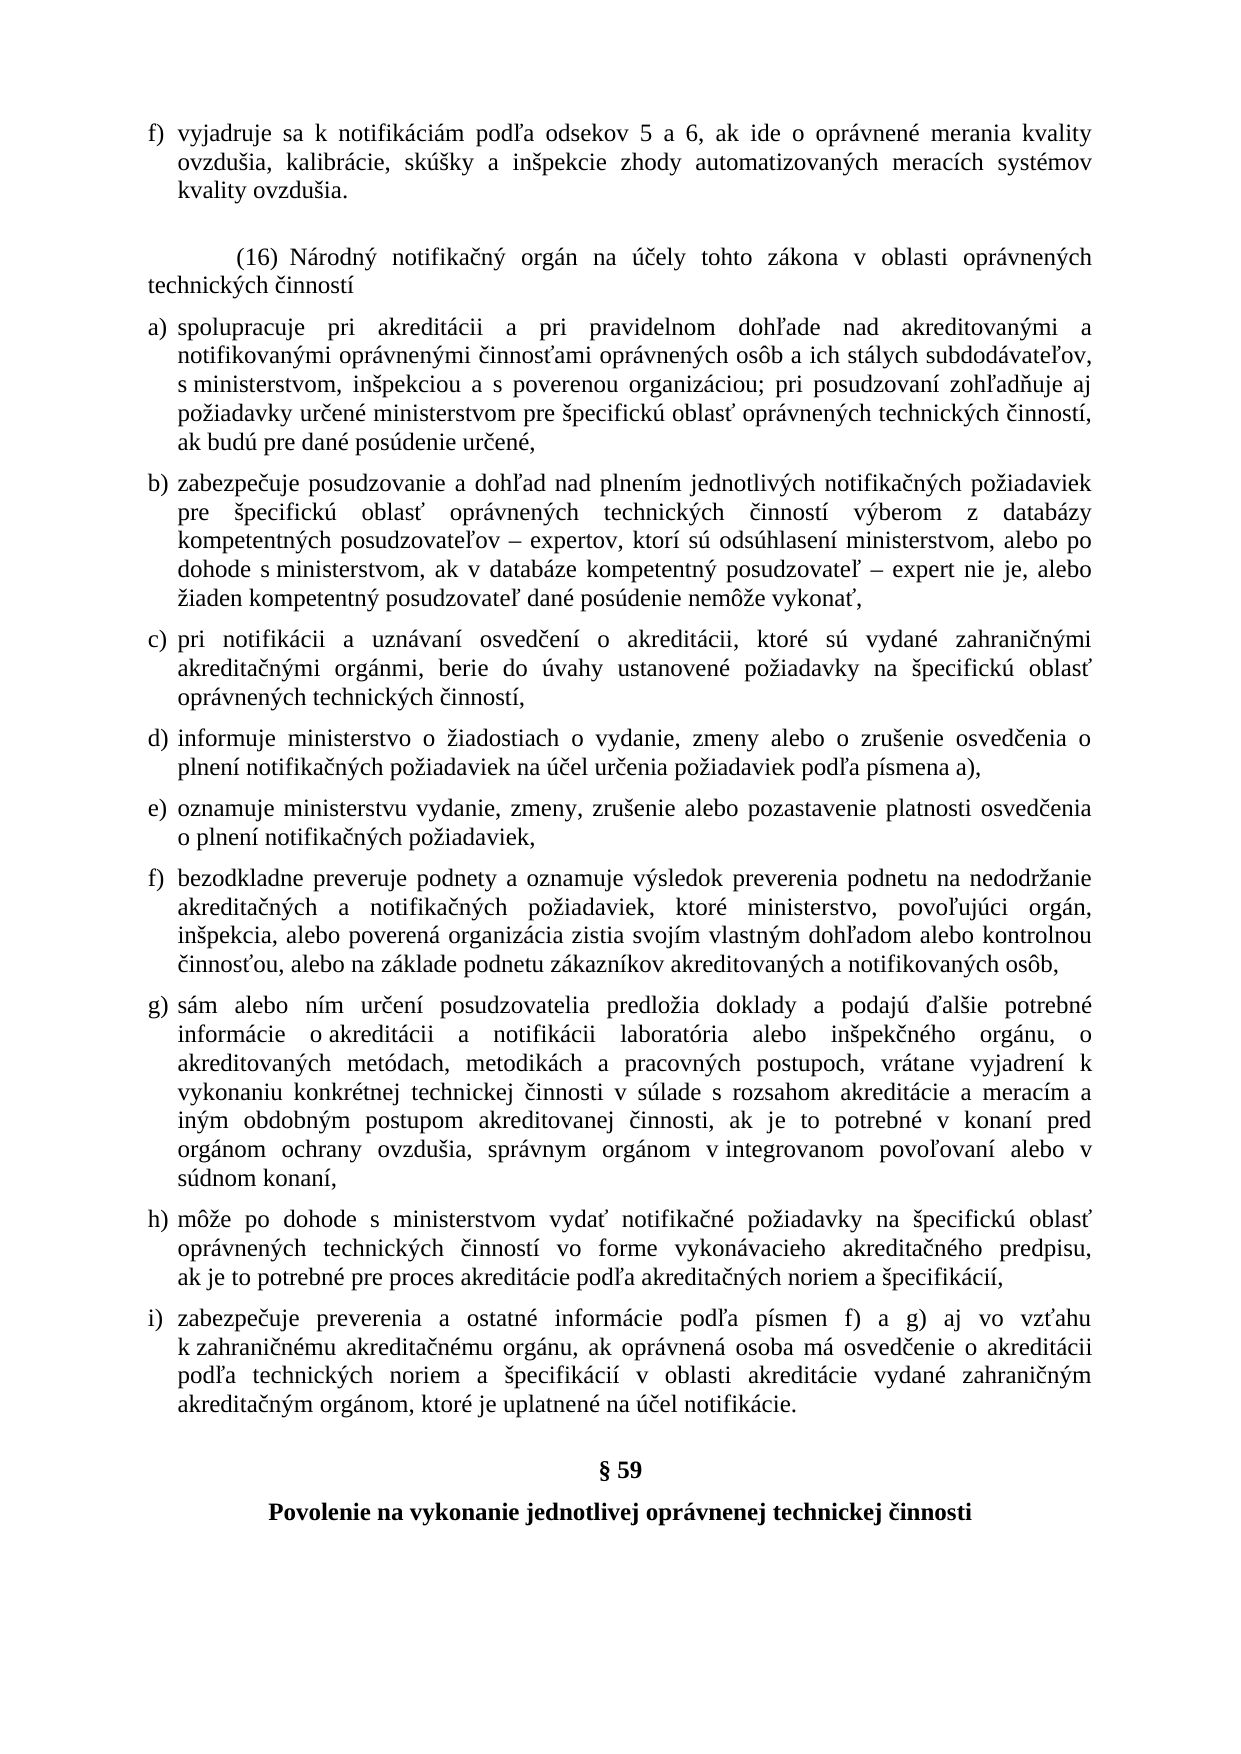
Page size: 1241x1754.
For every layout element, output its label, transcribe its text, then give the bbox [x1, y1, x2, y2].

list pri notifikácii a uznávaní osvedčení o akreditácii, ktoré sú vydané zahraničnými akreditačnými orgánmi, berie do úvahy ustanovené požiadavky na špecifickú oblasť oprávnených technických činností, [148, 624, 1093, 711]
list oznamuje ministerstvu vydanie, zmeny, zrušenie alebo pozastavenie platnosti osvedčenia o plnení notifikačných požiadaviek, [148, 793, 1093, 851]
list zabezpečuje preverenia a ostatné informácie podľa písmen f) a g) aj vo vzťahu k zahraničnému akreditačnému orgánu, ak oprávnená osoba má osvedčenie o akreditácii podľa technických noriem a špecifikácií v oblasti akreditácie vydané zahraničným akreditačným orgánom, ktoré je uplatnené na účel notifikácie. [148, 1303, 1093, 1418]
list sám alebo ním určení posudzovatelia predložia doklady a podajú ďalšie potrebné informácie o akreditácii a notifikácii laboratória alebo inšpekčného orgánu, o akreditovaných metódach, metodikách a pracovných postupoch, vrátane vyjadrení k vykonaniu konkrétnej technickej činnosti v súlade s rozsahom akreditácie a meracím a iným obdobným postupom akreditovanej činnosti, ak je to potrebné v konaní pred orgánom ochrany ovzdušia, správnym orgánom v integrovanom povoľovaní alebo v súdnom konaní, [148, 991, 1093, 1192]
list môže po dohode s ministerstvom vydať notifikačné požiadavky na špecifickú oblasť oprávnených technických činností vo forme vykonávacieho akreditačného predpisu, ak je to potrebné pre proces akreditácie podľa akreditačných noriem a špecifikácií, [148, 1204, 1093, 1291]
list vyjadruje sa k notifikáciám podľa odsekov 5 a 6, ak ide o oprávnené merania kvality ovzdušia, kalibrácie, skúšky a inšpekcie zhody automatizovaných meracích systémov kvality ovzdušia. [148, 118, 1093, 204]
list bezodkladne preveruje podnety a oznamuje výsledok preverenia podnetu na nedodržanie akreditačných a notifikačných požiadaviek, ktoré ministerstvo, povoľujúci orgán, inšpekcia, alebo poverená organizácia zistia svojím vlastným dohľadom alebo kontrolnou činnosťou, alebo na základe podnetu zákazníkov akreditovaných a notifikovaných osôb, [148, 863, 1093, 978]
list informuje ministerstvo o žiadostiach o vydanie, zmeny alebo o zrušenie osvedčenia o plnení notifikačných požiadaviek na účel určenia požiadaviek podľa písmena a), [148, 723, 1093, 781]
list zabezpečuje posudzovanie a dohľad nad plnením jednotlivých notifikačných požiadaviek pre špecifickú oblasť oprávnených technických činností výberom z databázy kompetentných posudzovateľov – expertov, ktorí sú odsúhlasení ministerstvom, alebo po dohode s ministerstvom, ak v databáze kompetentný posudzovateľ – expert nie je, alebo žiaden kompetentný posudzovateľ dané posúdenie nemôže vykonať, [148, 468, 1093, 612]
text Povolenie na vykonanie jednotlivej oprávnenej technickej činnosti [148, 1497, 1093, 1526]
text § 59 [148, 1456, 1093, 1484]
list spolupracuje pri akreditácii a pri pravidelnom dohľade nad akreditovanými a notifikovanými oprávnenými činnosťami oprávnených osôb a ich stálych subdodávateľov, s ministerstvom, inšpekciou a s poverenou organizáciou; pri posudzovaní zohľadňuje aj požiadavky určené ministerstvom pre špecifickú oblasť oprávnených technických činností, ak budú pre dané posúdenie určené, [148, 312, 1093, 456]
list Národný notifikačný orgán na účely tohto zákona v oblasti oprávnených technických činností [148, 242, 1093, 299]
